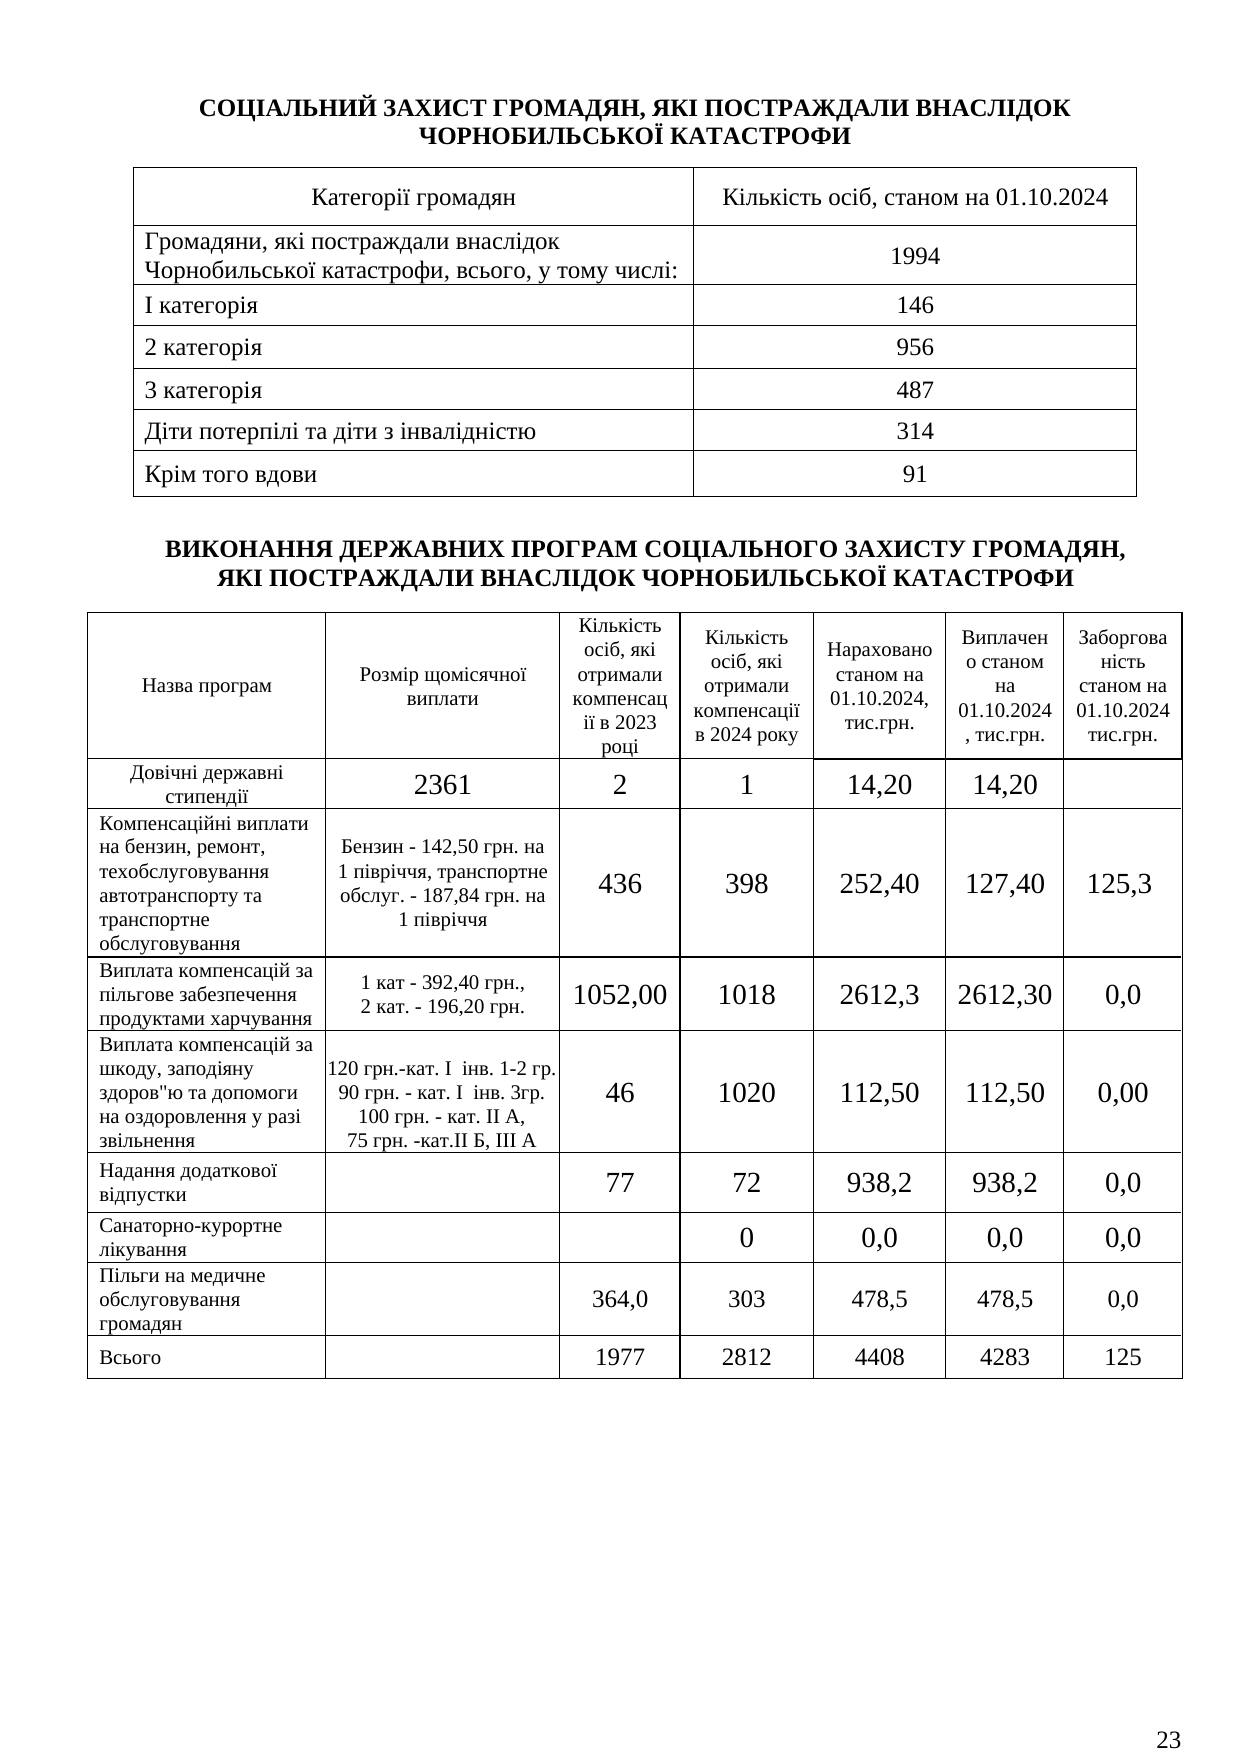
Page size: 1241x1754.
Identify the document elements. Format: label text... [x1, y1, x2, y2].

table_cell 0,0 [1064, 1212, 1182, 1262]
table_cell 1994 [694, 226, 1136, 284]
table_cell 398 [681, 809, 813, 956]
table_cell [326, 1213, 559, 1262]
table_cell 0,0 [946, 1213, 1063, 1262]
table_cell 1 [681, 759, 813, 808]
table_cell 0,0 [814, 1213, 945, 1262]
table_cell Компенсаційні виплати на бензин, ремонт, техобслуговування автотранспорту та транспортне обслуговування [88, 809, 325, 956]
table_cell 127,40 [946, 809, 1063, 956]
table_cell Санаторно-курортне лікування [88, 1213, 325, 1262]
table_cell 2612,30 [946, 958, 1063, 1030]
table_cell 112,50 [946, 1031, 1063, 1152]
table_cell 125,3 [1064, 808, 1182, 956]
table_cell Виплата компенсацій за пільгове забезпечення продуктами харчування [88, 958, 325, 1030]
table_cell І категорія [134, 285, 693, 324]
table_cell 2361 [326, 759, 559, 808]
table_cell 0 [681, 1213, 813, 1262]
table_cell 1977 [560, 1336, 679, 1378]
table_cell 14,20 [814, 760, 945, 808]
table_cell 2 категорія [134, 326, 693, 368]
table_cell 1 кат - 392,40 грн., 2 кат. - 196,20 грн. [326, 958, 559, 1030]
table_header Виконання державних програм соціального захисту громадян, які постраждали внаслідок Чорнобильської катастрофи [130, 530, 1161, 596]
table_cell Довічні державні стипендії [88, 759, 325, 808]
table_cell Виплата компенсацій за шкоду, заподіяну здоров"ю та допомоги на оздоровлення у разі звільнення [88, 1031, 325, 1152]
table_cell [560, 1213, 679, 1262]
table_cell 0,0 [1064, 1262, 1182, 1335]
table_cell 146 [694, 285, 1136, 324]
table_cell 2 [560, 759, 679, 808]
table_header Заборгованість станом на 01.10.2024 тис.грн. [1064, 613, 1181, 758]
table_header Кількість осіб, які отримали компенсації в 2024 року [681, 613, 813, 758]
table_header Виплачено станом на 01.10.2024, тис.грн. [946, 613, 1063, 758]
table_cell 46 [560, 1031, 679, 1152]
table_cell 0,0 [1064, 956, 1182, 1030]
table_cell 14,20 [946, 760, 1063, 808]
table_cell 1018 [681, 958, 813, 1030]
table_cell 72 [681, 1153, 813, 1212]
table_cell 1020 [681, 1031, 813, 1152]
table_cell 364,0 [560, 1263, 679, 1335]
table_cell [1064, 760, 1182, 808]
table_cell 487 [694, 369, 1136, 409]
table_cell 1052,00 [560, 958, 679, 1030]
table_cell 112,50 [814, 1031, 945, 1152]
table_header Кількість осіб, станом на 01.10.2024 [694, 168, 1136, 225]
table_cell Пільги на медичне обслуговування громадян [88, 1263, 325, 1335]
table_cell 436 [560, 809, 679, 956]
table_cell 0,00 [1064, 1030, 1182, 1152]
table_cell [326, 1336, 559, 1378]
table_header Нараховано станом на 01.10.2024, тис.грн. [814, 613, 945, 758]
table_cell 956 [694, 326, 1136, 368]
table_cell [326, 1263, 559, 1335]
table_cell 478,5 [814, 1263, 945, 1335]
table_cell Всього [88, 1336, 325, 1378]
table_cell Крім того вдови [134, 451, 693, 496]
table_cell 2812 [681, 1336, 813, 1378]
table_cell Діти потерпілі та діти з інвалідністю [134, 410, 693, 450]
table_cell 314 [694, 410, 1136, 450]
table_cell Бензин - 142,50 грн. на 1 півріччя, транспортне обслуг. - 187,84 грн. на 1 півріччя [326, 809, 559, 956]
table_cell 2612,3 [814, 958, 945, 1030]
table_cell 478,5 [946, 1263, 1063, 1335]
table_cell 303 [681, 1263, 813, 1335]
table_cell 252,40 [814, 809, 945, 956]
table_cell 77 [560, 1153, 679, 1212]
table_cell [326, 1153, 559, 1212]
table_cell Надання додаткової відпустки [88, 1153, 325, 1212]
table_cell 120 грн.-кат. I інв. 1-2 гр. 90 грн. - кат. I інв. 3гр. 100 грн. - кат. II А, 75 грн. -кат.II Б, III А [326, 1031, 559, 1152]
table_cell Громадяни, які постраждали внаслідок Чорнобильської катастрофи, всього, у тому числі: [134, 226, 693, 284]
table_cell 91 [694, 451, 1136, 496]
table_header Категорії громадян [134, 168, 693, 225]
table_cell 0,0 [1064, 1152, 1182, 1212]
table_header Назва програм [88, 613, 325, 758]
table_cell 938,2 [946, 1153, 1063, 1212]
table_cell 3 категорія [134, 369, 693, 409]
table_cell 4408 [814, 1336, 945, 1378]
table_cell 4283 [946, 1336, 1063, 1378]
table_cell 938,2 [814, 1153, 945, 1212]
table_header Кількість осіб, які отримали компенсації в 2023 році [560, 613, 679, 758]
text Соціальний захист громадян, які постраждали внаслідок Чорнобильської катастрофи [89, 93, 1181, 150]
table_header Розмір щомісячної виплати [326, 613, 559, 758]
table_cell 125 [1064, 1335, 1182, 1378]
